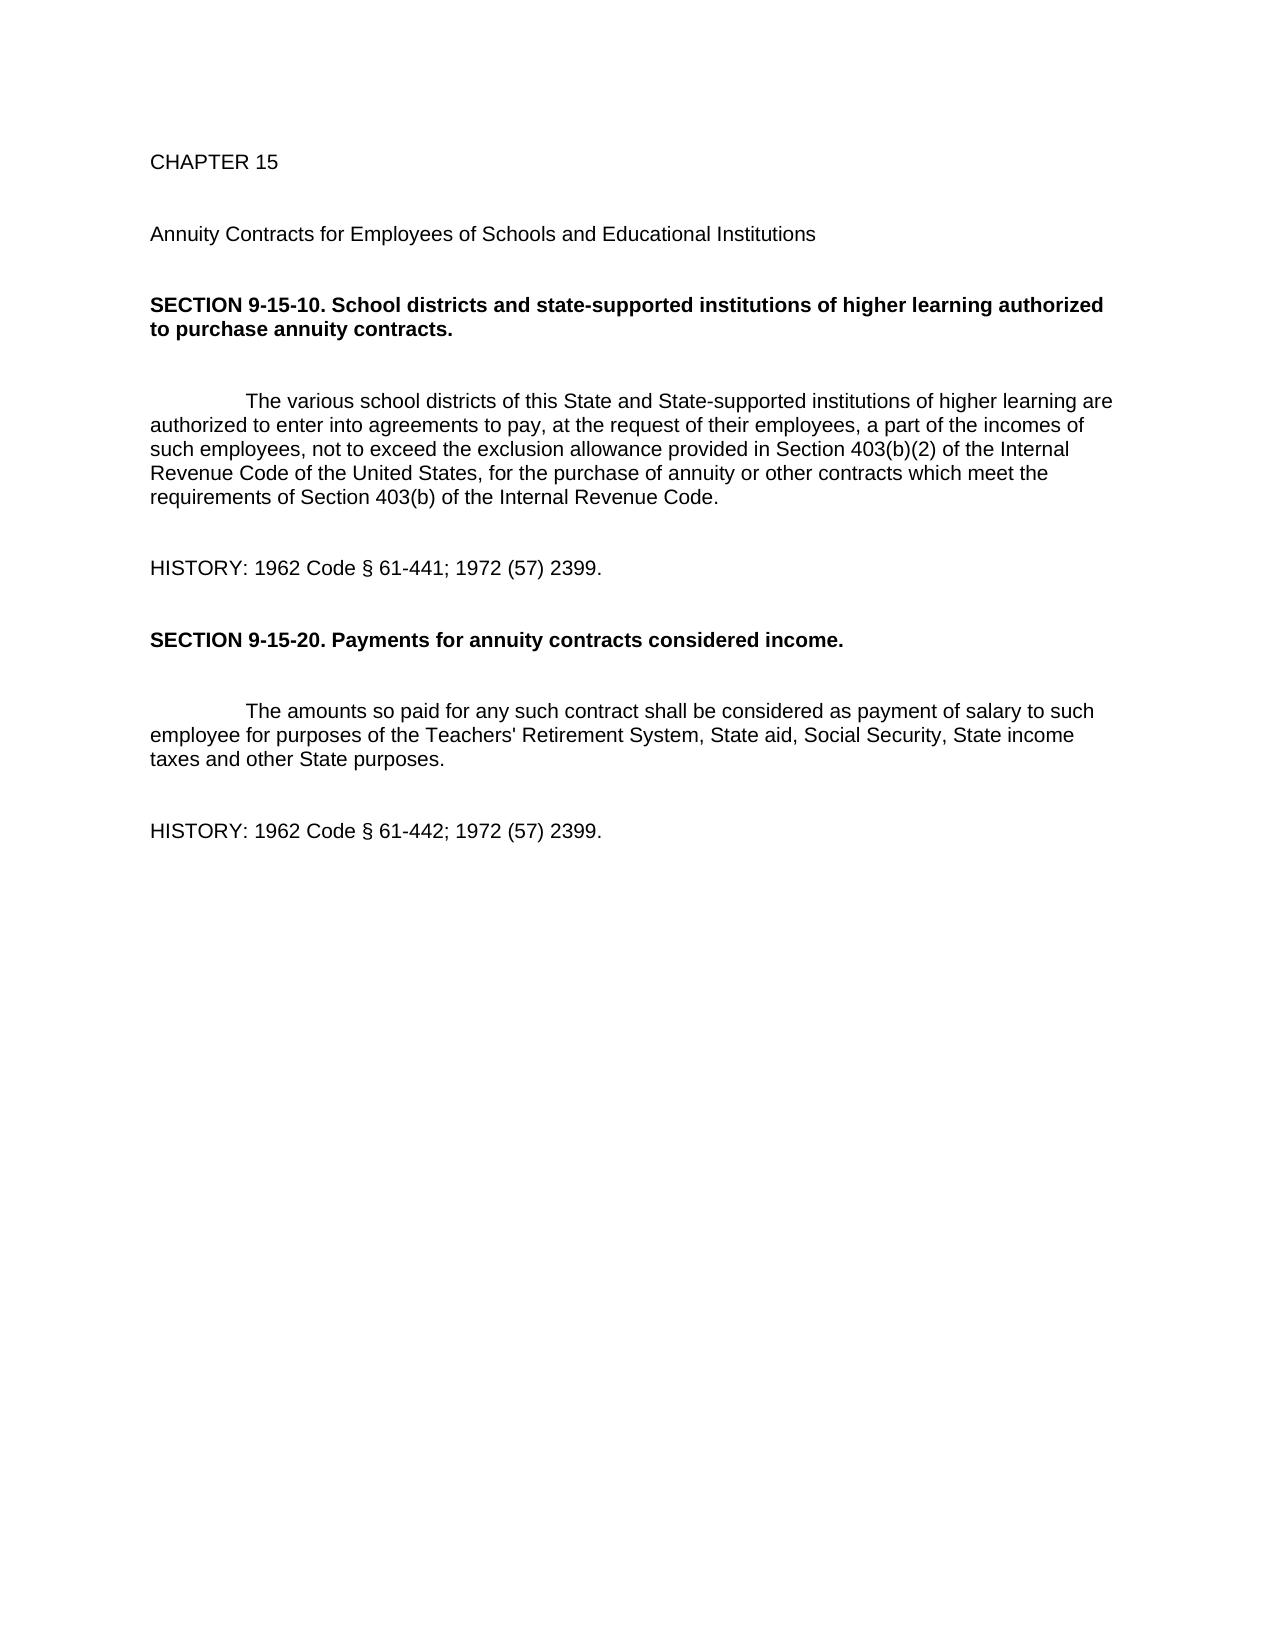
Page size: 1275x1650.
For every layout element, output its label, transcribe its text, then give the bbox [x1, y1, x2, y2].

text CHAPTER 15 [150, 150, 1125, 198]
text SECTION 9-15-20. Payments for annuity contracts considered income. [150, 628, 1125, 675]
text The amounts so paid for any such contract shall be considered as payment of salary to such employee for purposes of the Teachers' Retirement System, State aid, Social Security, State income taxes and other State purposes. [150, 699, 1125, 795]
text The various school districts of this State and State-supported institutions of higher learning are authorized to enter into agreements to pay, at the request of their employees, a part of the incomes of such employees, not to exceed the exclusion allowance provided in Section 403(b)(2) of the Internal Revenue Code of the United States, for the purchase of annuity or other contracts which meet the requirements of Section 403(b) of the Internal Revenue Code. [150, 389, 1125, 532]
text HISTORY: 1962 Code § 61-442; 1972 (57) 2399. [150, 819, 1125, 866]
text HISTORY: 1962 Code § 61-441; 1972 (57) 2399. [150, 556, 1125, 604]
text Annuity Contracts for Employees of Schools and Educational Institutions [150, 222, 1125, 269]
text SECTION 9-15-10. School districts and state-supported institutions of higher learning authorized to purchase annuity contracts. [150, 293, 1125, 365]
